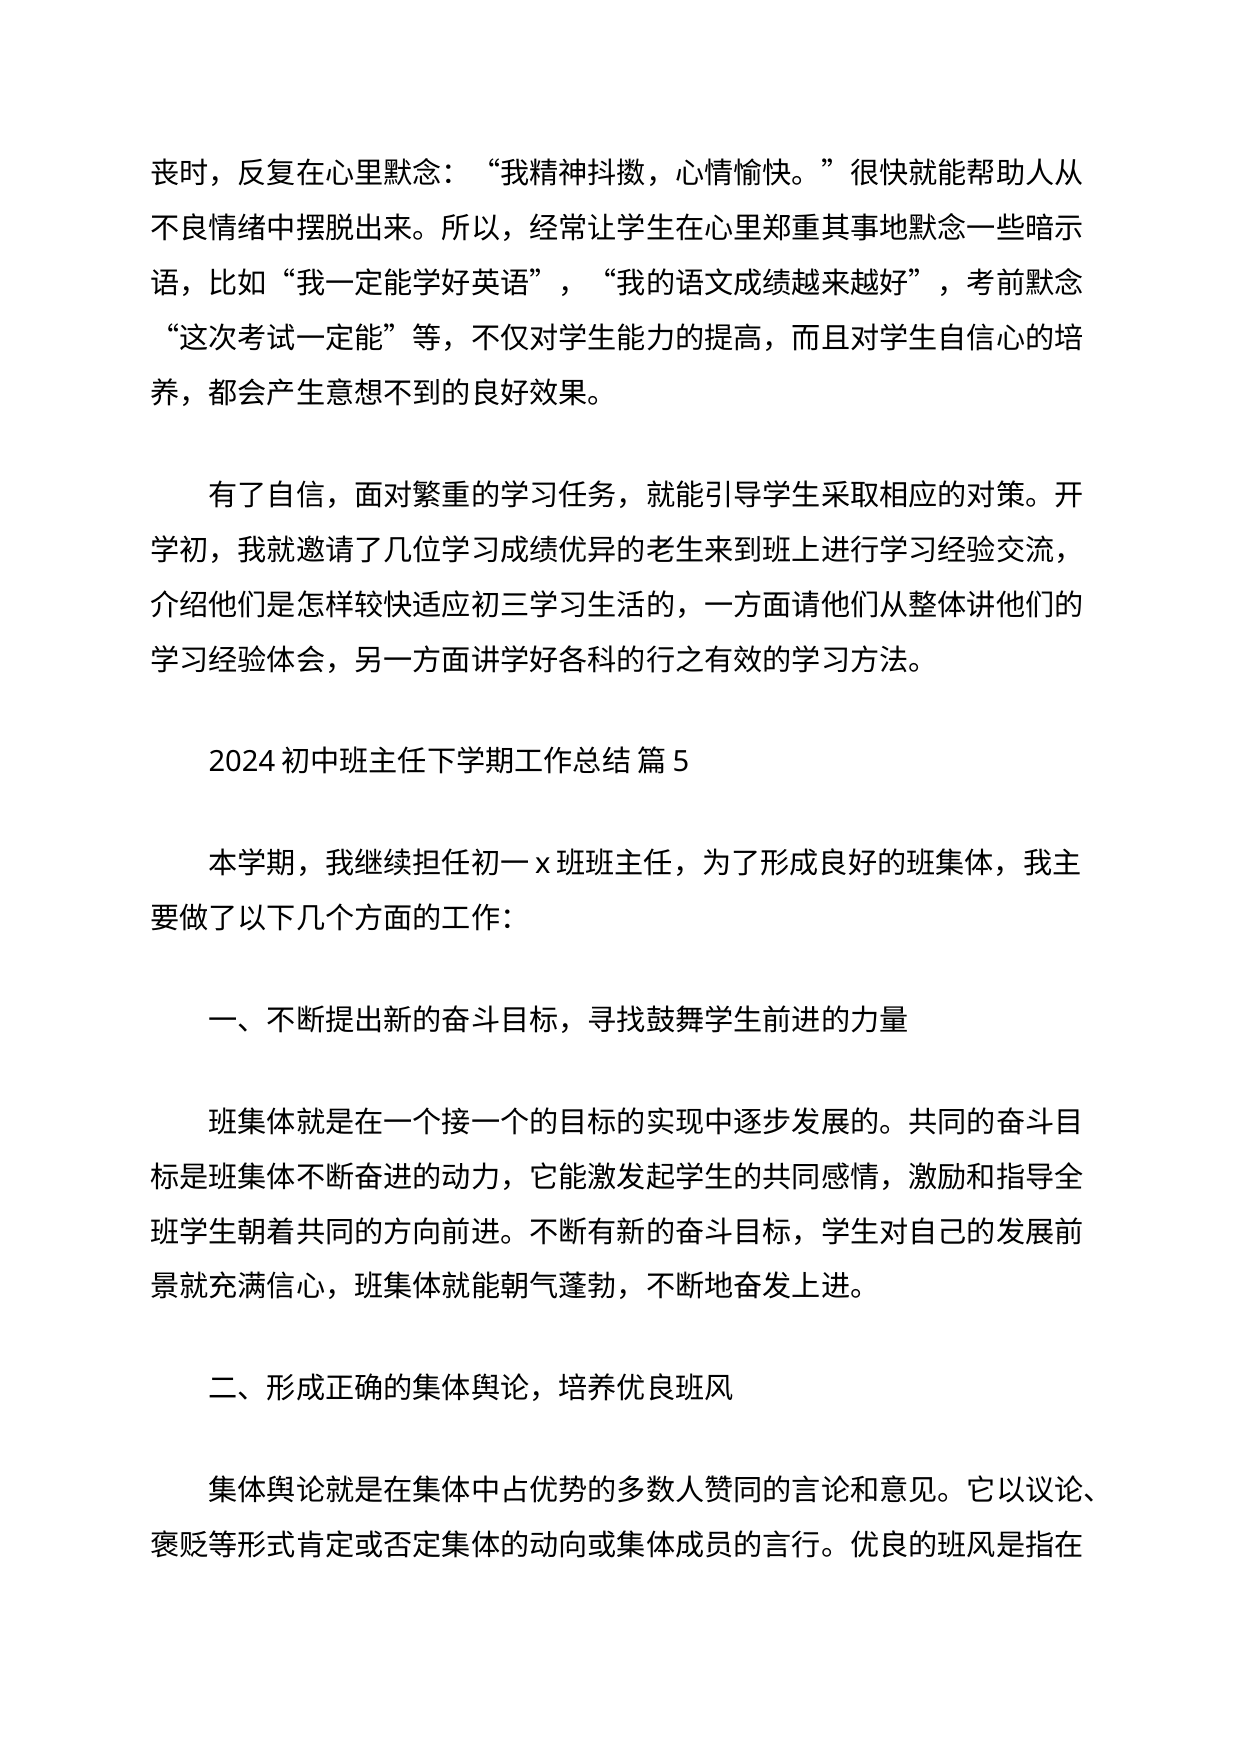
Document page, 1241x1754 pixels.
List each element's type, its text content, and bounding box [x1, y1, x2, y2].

text 本学期，我继续担任初一x班班主任，为了形成良好的班集体，我主要做了以下几个方面的工作： [150, 840, 1090, 937]
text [150, 150, 1090, 412]
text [150, 1467, 1090, 1564]
text 有了自信，面对繁重的学习任务，就能引导学生采取相应的对策。开学初，我就邀请了几位学习成绩优异的老生来到班上进行学习经验交流，介绍他们是怎样较快适应初三学习生活的，一方面请他们从整体讲他们的学习经验体会，另一方面讲学好各科的行之有效的学习方法。 [150, 471, 1090, 678]
text 班集体就是在一个接一个的目标的实现中逐步发展的。共同的奋斗目标是班集体不断奋进的动力，它能激发起学生的共同感情，激励和指导全班学生朝着共同的方向前进。不断有新的奋斗目标，学生对自己的发展前景就充满信心，班集体就能朝气蓬勃，不断地奋发上进。 [150, 1098, 1090, 1305]
text 一、不断提出新的奋斗目标，寻找鼓舞学生前进的力量 [150, 997, 1090, 1039]
text 2024初中班主任下学期工作总结 篇5 [150, 738, 1090, 780]
text 二、形成正确的集体舆论，培养优良班风 [150, 1365, 1090, 1407]
